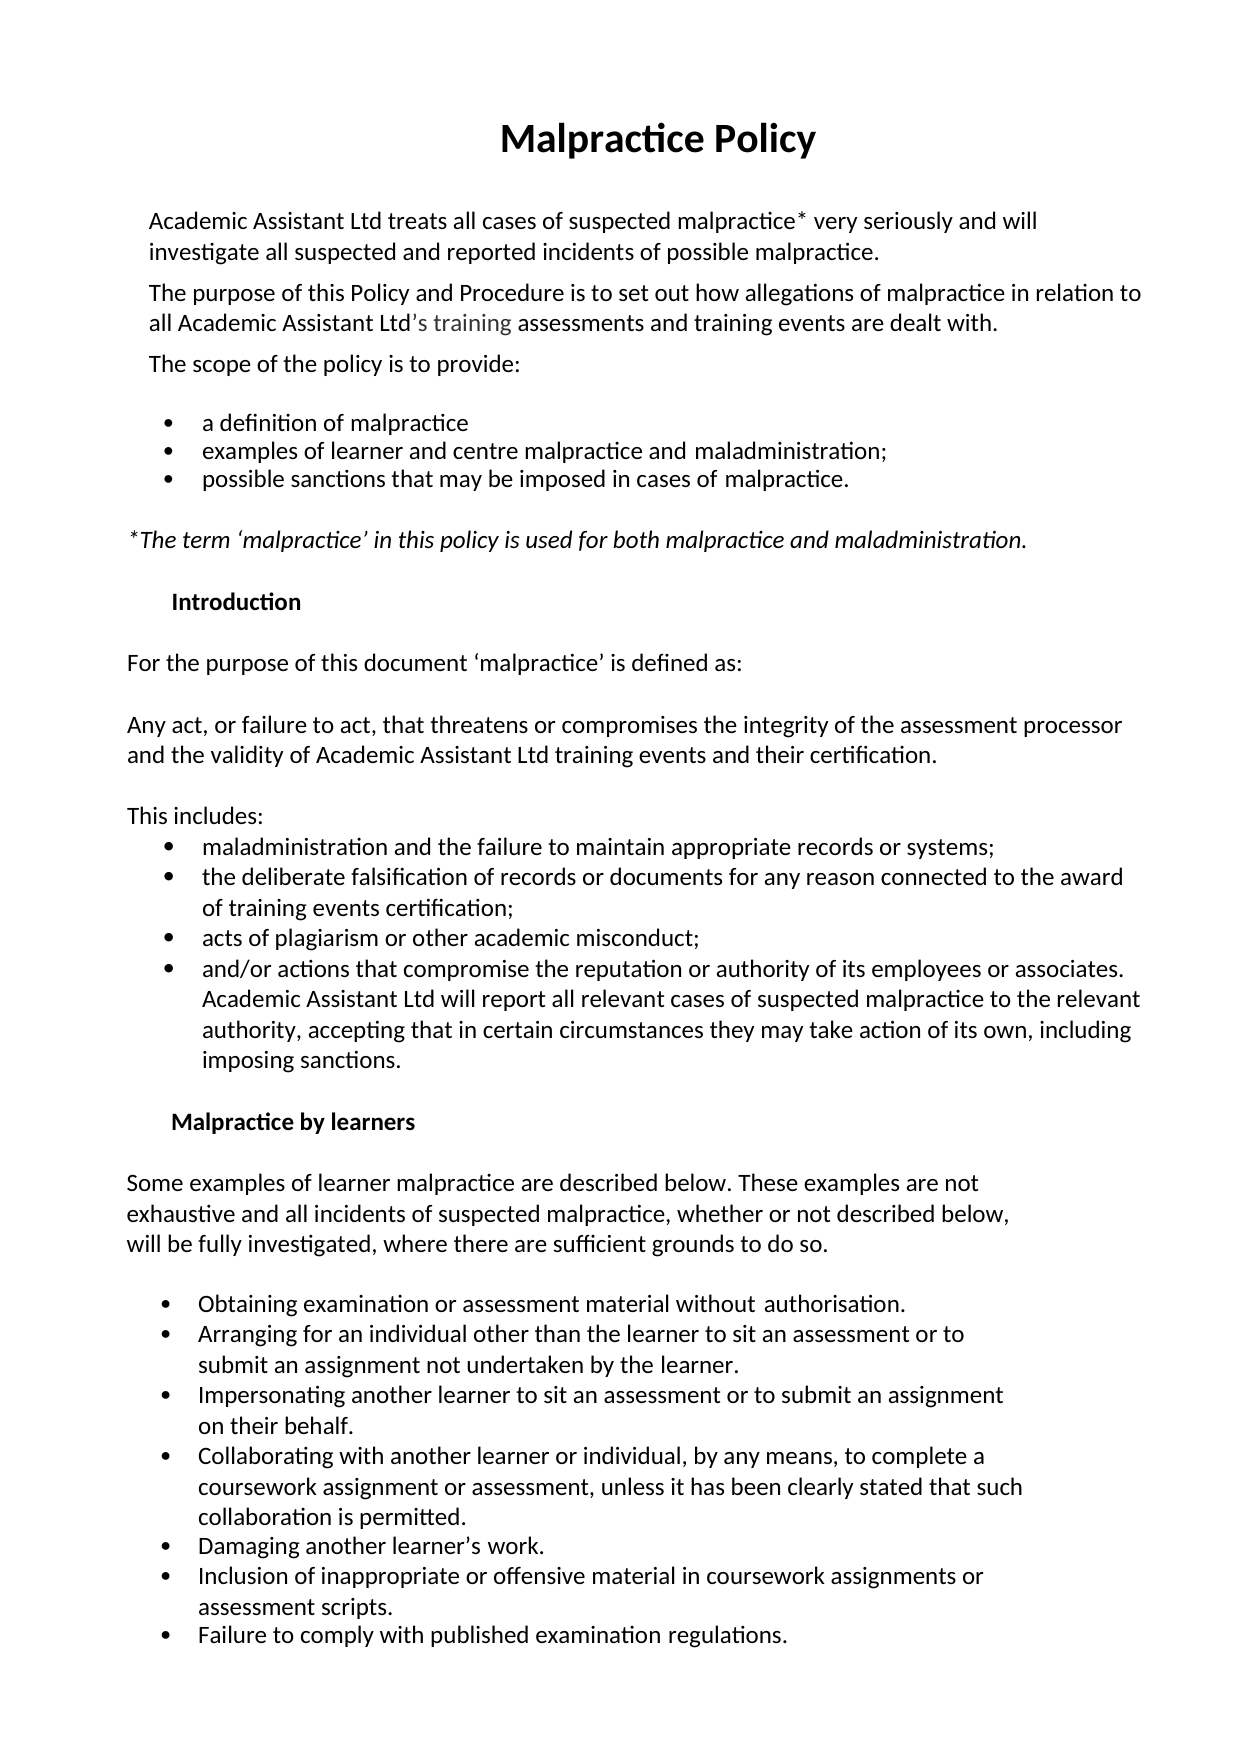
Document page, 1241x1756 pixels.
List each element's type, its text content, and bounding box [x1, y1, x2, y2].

list possible sanctions that may be imposed in cases of malpractice. [164, 465, 1144, 493]
list the deliberate falsification of records or documents for any reason connected to the award of training events certification; [164, 861, 1144, 922]
list Inclusion of inappropriate or offensive material in coursework assignments or assessment scripts. [162, 1560, 1045, 1621]
text Any act, or failure to act, that threatens or compromises the integrity of the assessment processor and the validity of Academic Assistant Ltd training events and their certification. [127, 709, 1144, 770]
text Some examples of learner malpractice are described below. These examples are not exhaustive and all incidents of suspected malpractice, whether or not described below, will be fully investigated, where there are sufficient grounds to do so. [126, 1167, 1030, 1259]
list Collaborating with another learner or individual, by any means, to complete a coursework assignment or assessment, unless it has been clearly stated that such collaboration is permitted. [162, 1441, 1039, 1532]
list Damaging another learner’s work. [162, 1532, 1144, 1560]
list Arranging for an individual other than the learner to sit an assessment or to submit an assignment not undertaken by the learner. [162, 1318, 1002, 1379]
list Obtaining examination or assessment material without authorisation. [162, 1290, 1144, 1318]
list and/or actions that compromise the reputation or authority of its employees or associates. Academic Assistant Ltd will report all relevant cases of suspected malpractice to the relevant authority, accepting that in certain circumstances they may take action of its own, including imposing sanctions. [164, 953, 1144, 1075]
text For the purpose of this document ‘malpractice’ is defined as: [127, 647, 1144, 678]
list Failure to comply with published examination regulations. [162, 1621, 1144, 1649]
text *The term ‘malpractice’ in this policy is used for both malpractice and maladministration. [127, 524, 1144, 554]
list maladministration and the failure to maintain appropriate records or systems; [164, 831, 1144, 861]
list a definition of malpractice [164, 409, 1144, 437]
text Academic Assistant Ltd treats all cases of suspected malpractice* very seriously and will investigate all suspected and reported incidents of possible malpractice. [149, 205, 1144, 266]
text The purpose of this Policy and Procedure is to set out how allegations of malpractice in relation to all Academic Assistant Ltd’s training assessments and training events are dealt with. [149, 277, 1144, 338]
subtitle Malpractice by learners [171, 1106, 1144, 1136]
text This includes: [127, 800, 1144, 831]
subtitle Introduction [171, 586, 1144, 616]
list examples of learner and centre malpractice and maladministration; [164, 437, 1144, 465]
subtitle Malpractice Policy [171, 112, 1144, 163]
text The scope of the policy is to provide: [149, 348, 1144, 379]
list Impersonating another learner to sit an assessment or to submit an assignment on their behalf. [162, 1379, 1025, 1441]
list acts of plagiarism or other academic misconduct; [164, 922, 1144, 953]
